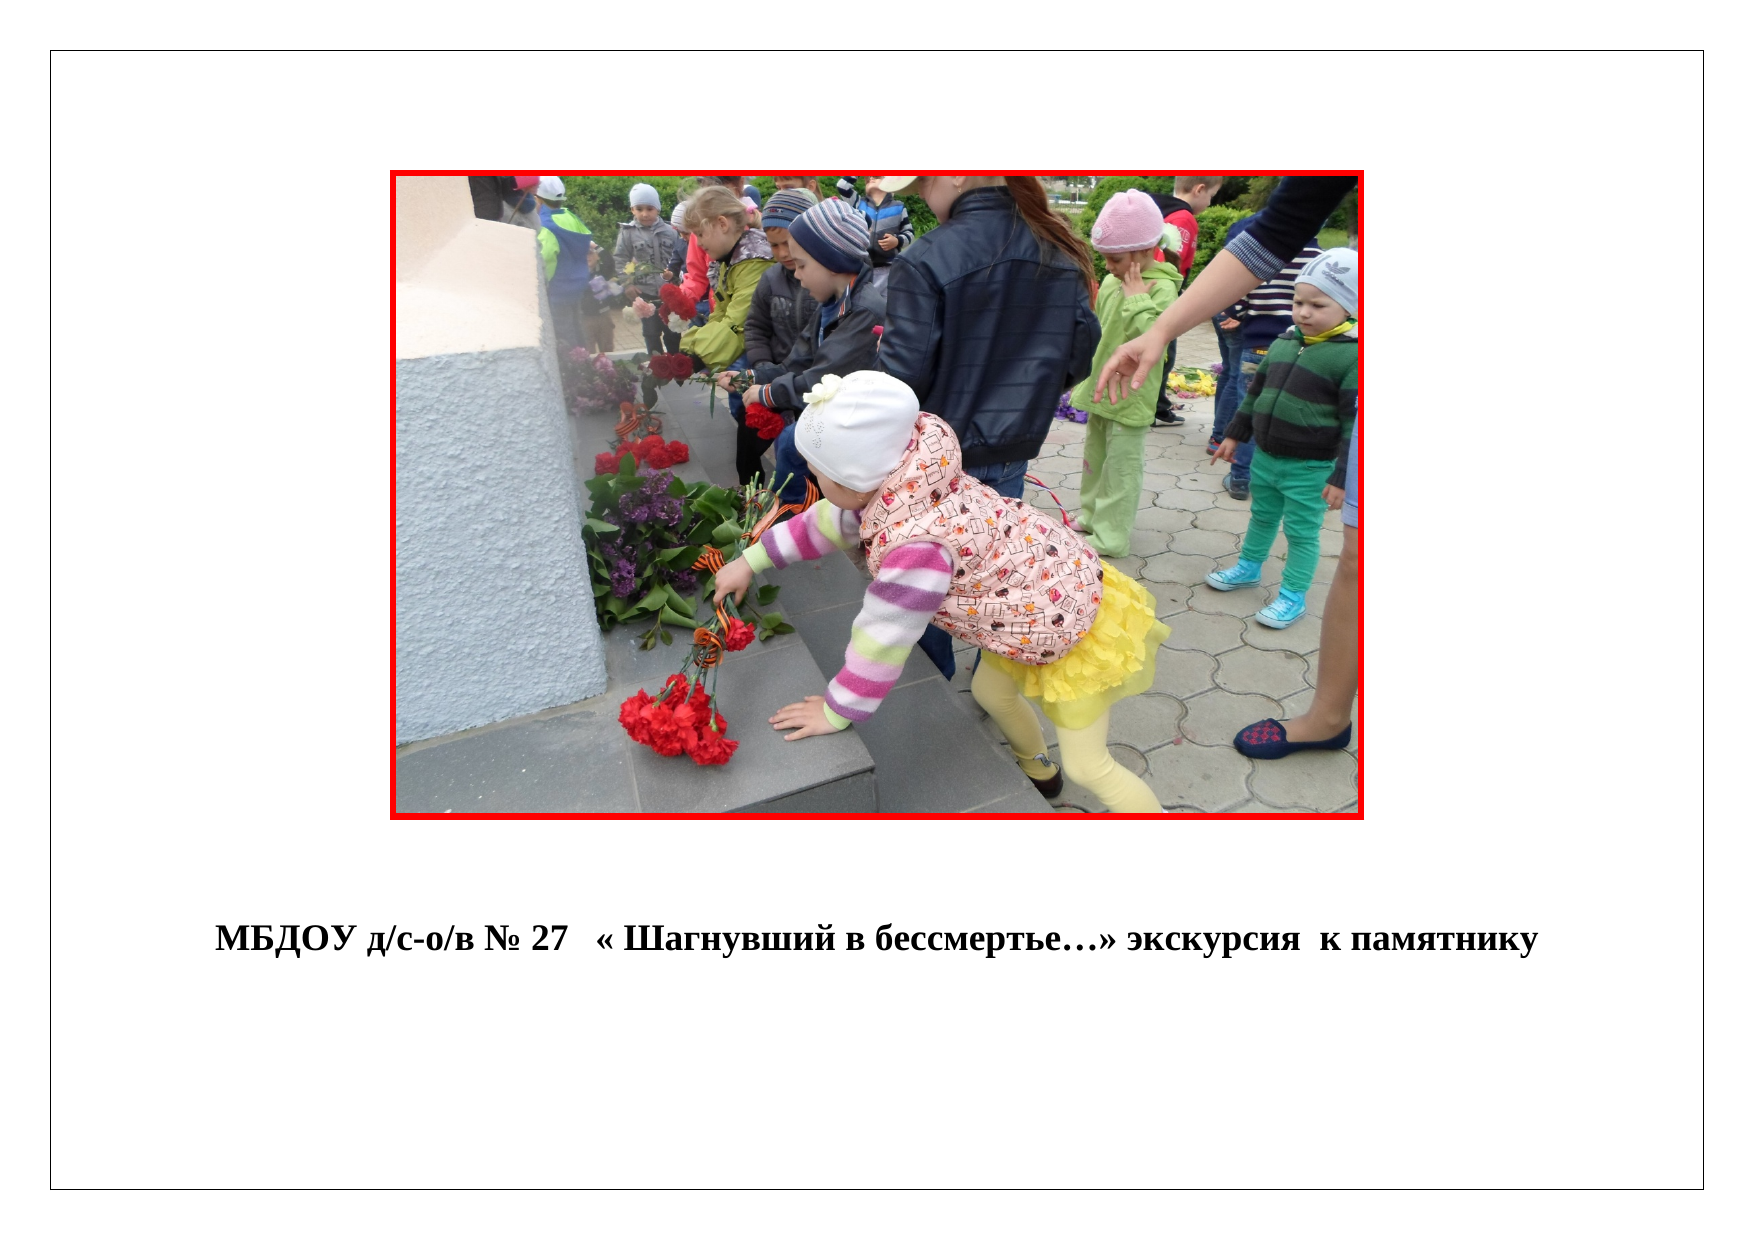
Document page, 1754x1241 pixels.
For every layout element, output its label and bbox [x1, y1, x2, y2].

text [118, 915, 1636, 958]
picture [396, 176, 1358, 813]
